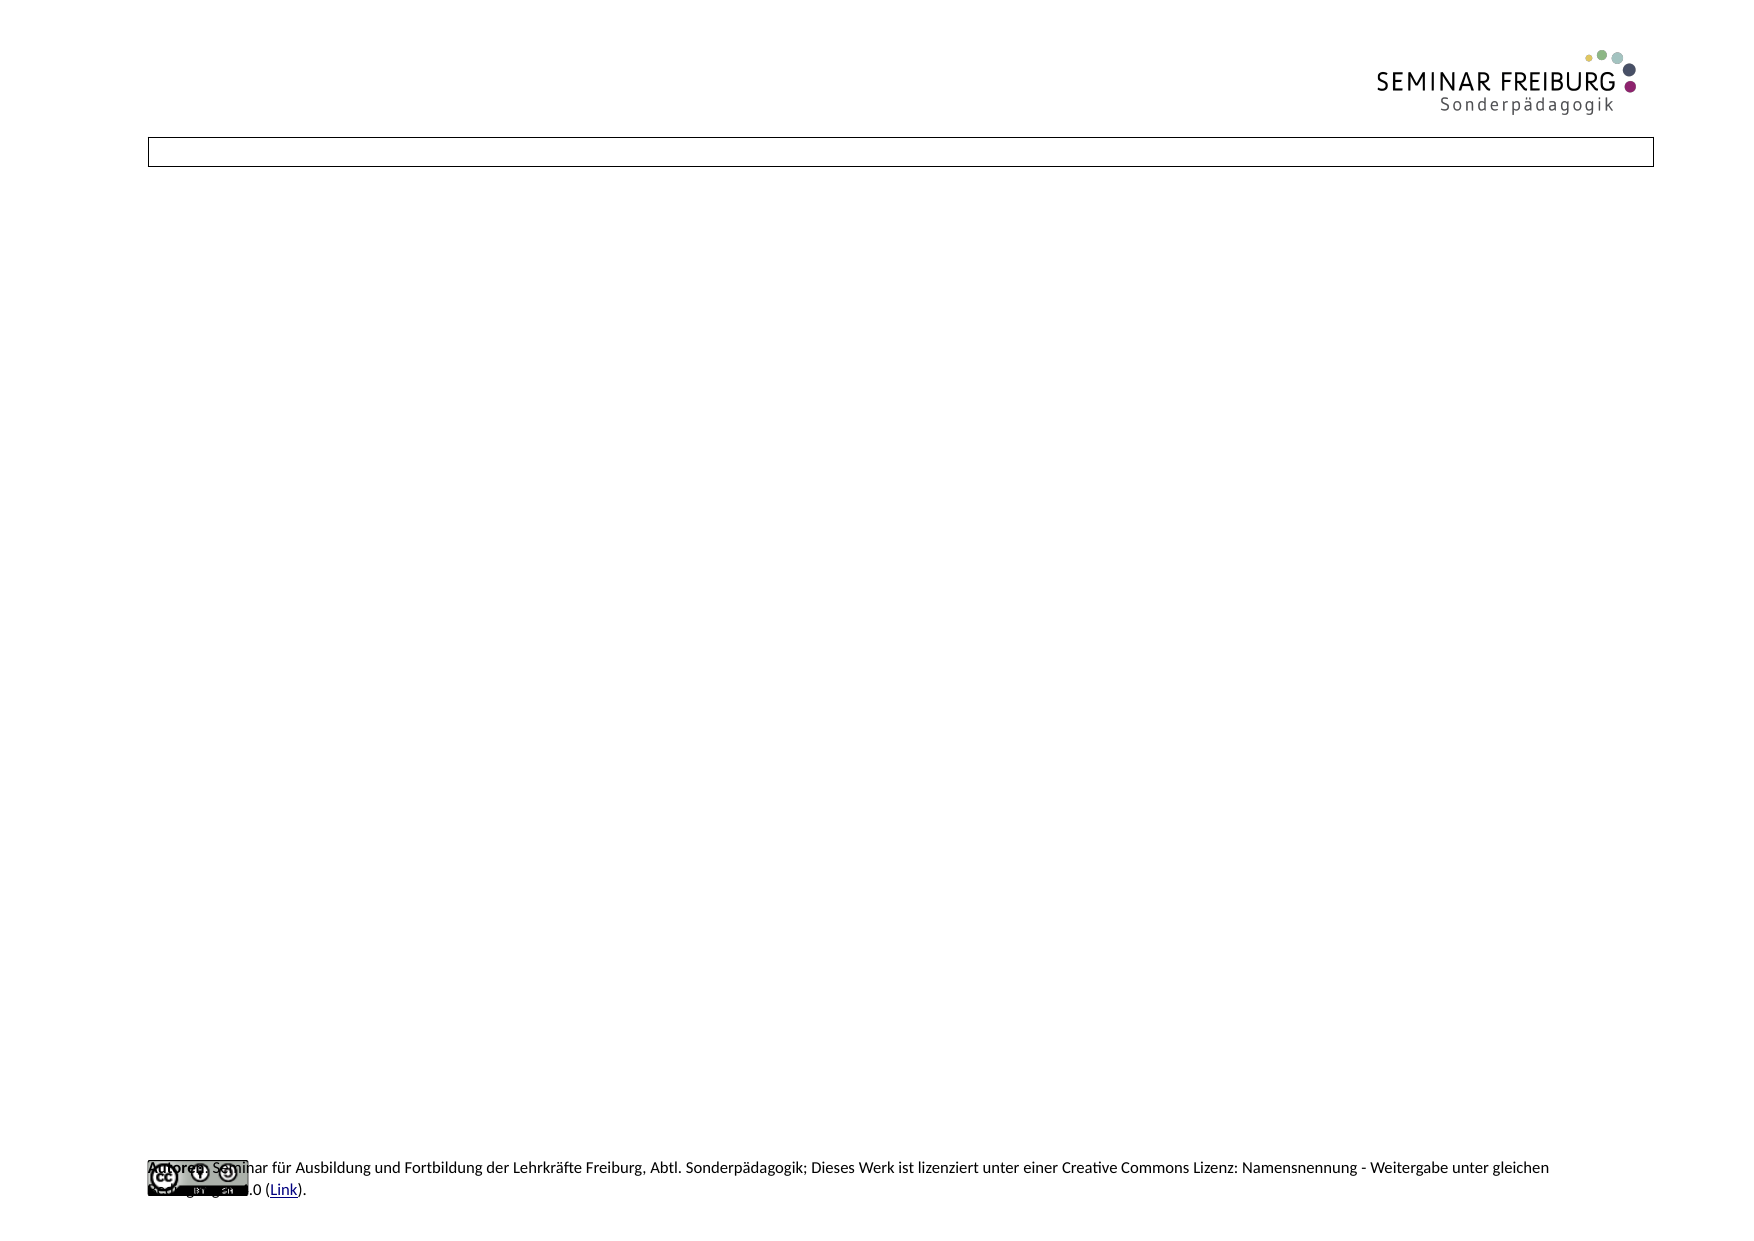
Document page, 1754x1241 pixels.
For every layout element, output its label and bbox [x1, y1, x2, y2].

table_cell [149, 138, 1653, 166]
picture [147, 1160, 249, 1196]
picture [1377, 50, 1636, 115]
